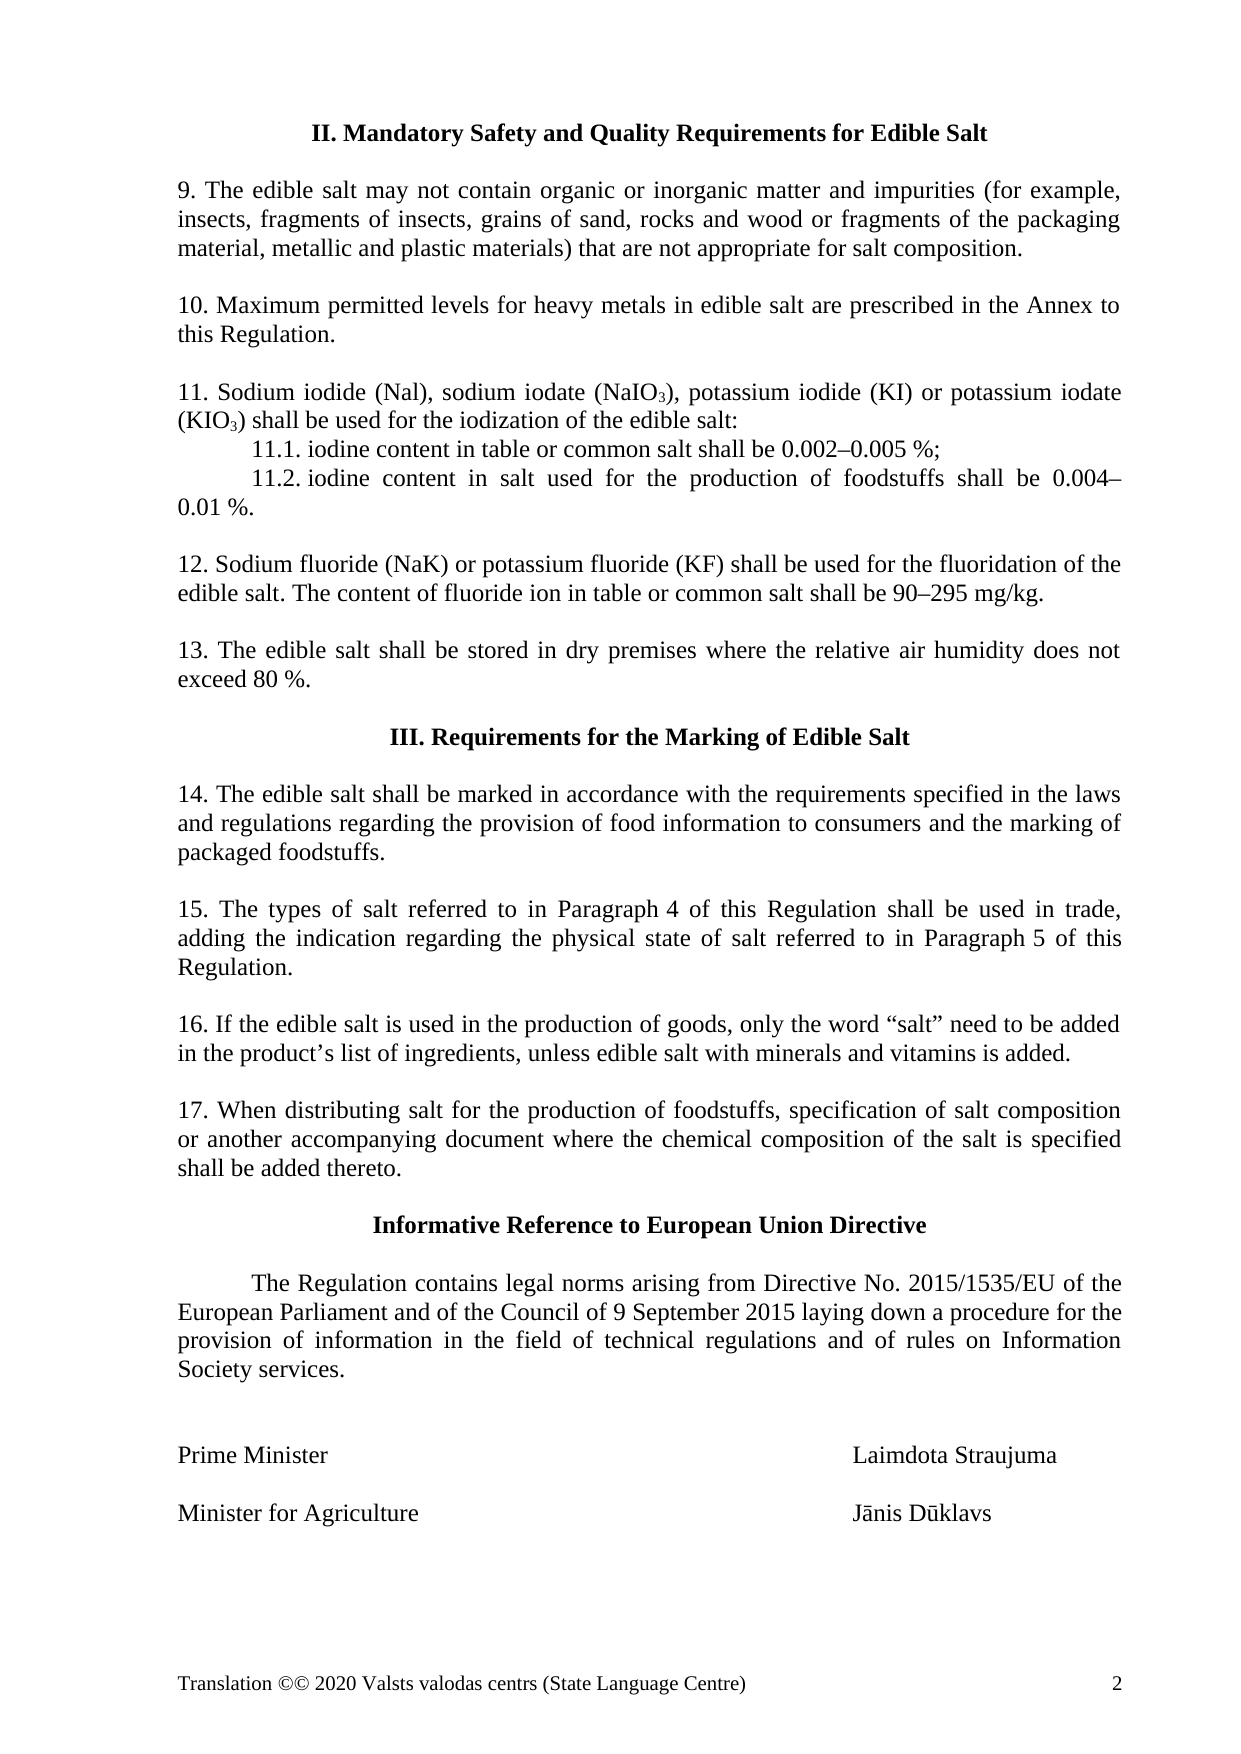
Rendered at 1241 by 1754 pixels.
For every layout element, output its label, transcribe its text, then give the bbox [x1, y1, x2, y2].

text 14. The edible salt shall be marked in accordance with the requirements specified in the laws and regulations regarding the provision of food information to consumers and the marking of packaged foodstuffs. [177, 779, 1122, 866]
text Minister for Agriculture Jānis Dūklavs [177, 1498, 1122, 1527]
text 11.2. iodine content in salt used for the production of foodstuffs shall be 0.004–0.01 %. [177, 463, 1122, 521]
text Prime Minister Laimdota Straujuma [177, 1441, 1122, 1469]
text II. Mandatory Safety and Quality Requirements for Edible Salt [177, 118, 1122, 147]
text 16. If the edible salt is used in the production of goods, only the word “salt” need to be added in the product’s list of ingredients, unless edible salt with minerals and vitamins is added. [177, 1009, 1122, 1067]
text 10. Maximum permitted levels for heavy metals in edible salt are prescribed in the Annex to this Regulation. [177, 291, 1122, 348]
text 15. The types of salt referred to in Paragraph 4 of this Regulation shall be used in trade, adding the indication regarding the physical state of salt referred to in Paragraph 5 of this Regulation. [177, 894, 1122, 981]
text Informative Reference to European Union Directive [177, 1211, 1122, 1239]
text 11.1. iodine content in table or common salt shall be 0.002–0.005 %; [177, 434, 1122, 463]
text 17. When distributing salt for the production of foodstuffs, specification of salt composition or another accompanying document where the chemical composition of the salt is specified shall be added thereto. [177, 1096, 1122, 1182]
text 12. Sodium fluoride (NaK) or potassium fluoride (KF) shall be used for the fluoridation of the edible salt. The content of fluoride ion in table or common salt shall be 90–295 mg/kg. [177, 549, 1122, 607]
text 9. The edible salt may not contain organic or inorganic matter and impurities (for example, insects, fragments of insects, grains of sand, rocks and wood or fragments of the packaging material, metallic and plastic materials) that are not appropriate for salt composition. [177, 176, 1122, 262]
text III. Requirements for the Marking of Edible Salt [177, 722, 1122, 751]
text 13. The edible salt shall be stored in dry premises where the relative air humidity does not exceed 80 %. [177, 636, 1122, 693]
text The Regulation contains legal norms arising from Directive No. 2015/1535/EU of the European Parliament and of the Council of 9 September 2015 laying down a procedure for the provision of information in the field of technical regulations and of rules on Information Society services. [177, 1268, 1122, 1383]
text 11. Sodium iodide (Nal), sodium iodate (NaIO3), potassium iodide (KI) or potassium iodate (KIO3) shall be used for the iodization of the edible salt: [177, 377, 1122, 434]
